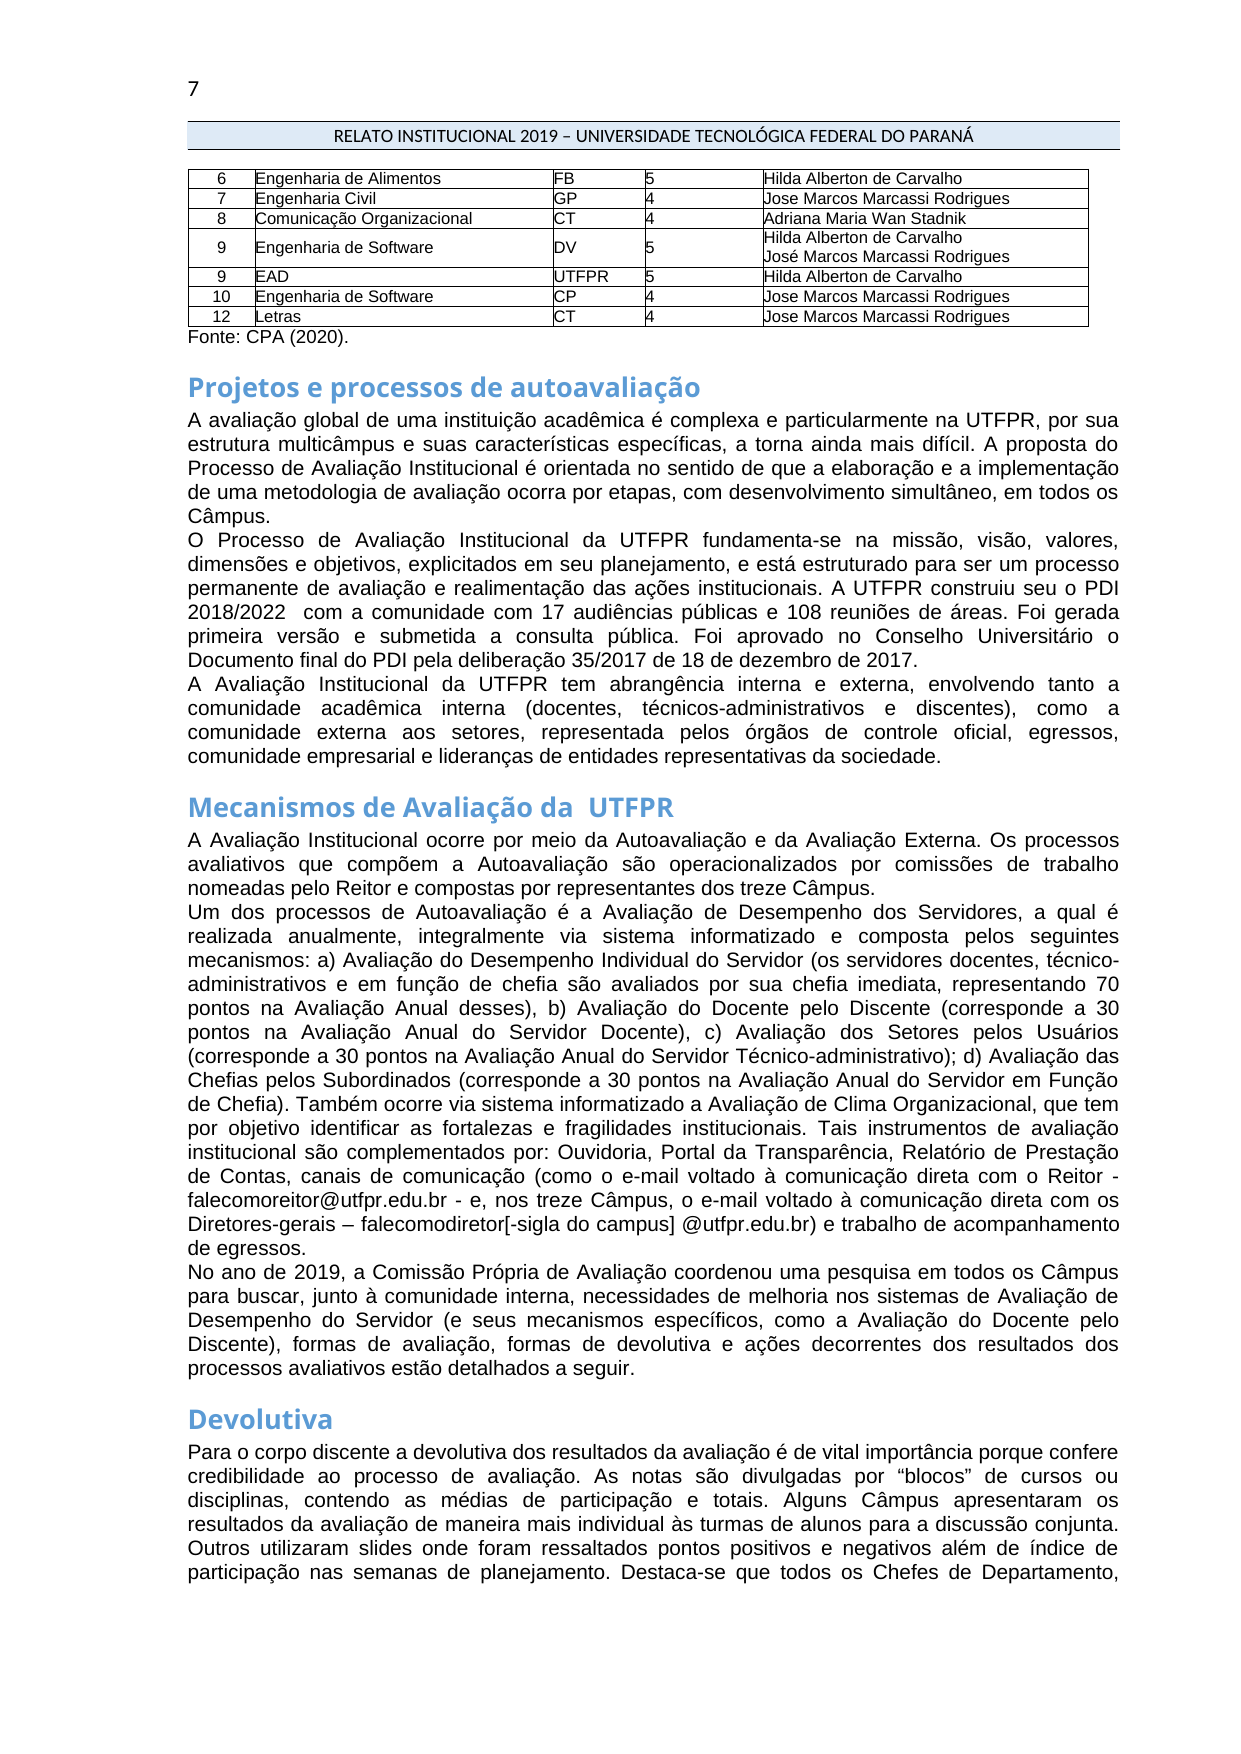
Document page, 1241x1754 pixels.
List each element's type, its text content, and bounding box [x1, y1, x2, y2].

text O Processo de Avaliação Institucional da UTFPR fundamenta-se na missão, visão, valores, dimensões e objetivos, explicitados em seu planejamento, e está estruturado para ser um processo permanente de avaliação e realimentação das ações institucionais. A UTFPR construiu seu o PDI 2018/2022 com a comunidade com 17 audiências públicas e 108 reuniões de áreas. Foi gerada primeira versão e submetida a consulta pública. Foi aprovado no Conselho Universitário o Documento final do PDI pela deliberação 35/2017 de 18 de dezembro de 2017. [187, 528, 1120, 672]
subtitle Devolutiva [187, 1400, 1120, 1437]
text Um dos processos de Autoavaliação é a Avaliação de Desempenho dos Servidores, a qual é realizada anualmente, integralmente via sistema informatizado e composta pelos seguintes mecanismos: a) Avaliação do Desempenho Individual do Servidor (os servidores docentes, técnico-administrativos e em função de chefia são avaliados por sua chefia imediata, representando 70 pontos na Avaliação Anual desses), b) Avaliação do Docente pelo Discente (corresponde a 30 pontos na Avaliação Anual do Servidor Docente), c) Avaliação dos Setores pelos Usuários (corresponde a 30 pontos na Avaliação Anual do Servidor Técnico-administrativo); d) Avaliação das Chefias pelos Subordinados (corresponde a 30 pontos na Avaliação Anual do Servidor em Função de Chefia). Também ocorre via sistema informatizado a Avaliação de Clima Organizacional, que tem por objetivo identificar as fortalezas e fragilidades institucionais. Tais instrumentos de avaliação institucional são complementados por: Ouvidoria, Portal da Transparência, Relatório de Prestação de Contas, canais de comunicação (como o e-mail voltado à comunicação direta com o Reitor - falecomoreitor@utfpr.edu.br - e, nos treze Câmpus, o e-mail voltado à comunicação direta com os Diretores-gerais – falecomodiretor[-sigla do campus] @utfpr.edu.br) e trabalho de acompanhamento de egressos. [187, 900, 1120, 1259]
text No ano de 2019, a Comissão Própria de Avaliação coordenou uma pesquisa em todos os Câmpus para buscar, junto à comunidade interna, necessidades de melhoria nos sistemas de Avaliação de Desempenho do Servidor (e seus mecanismos específicos, como a Avaliação do Docente pelo Discente), formas de avaliação, formas de devolutiva e ações decorrentes dos resultados dos processos avaliativos estão detalhados a seguir. [187, 1259, 1120, 1379]
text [187, 1440, 1120, 1584]
text A avaliação global de uma instituição acadêmica é complexa e particularmente na UTFPR, por sua estrutura multicâmpus e suas características específicas, a torna ainda mais difícil. A proposta do Processo de Avaliação Institucional é orientada no sentido de que a elaboração e a implementação de uma metodologia de avaliação ocorra por etapas, com desenvolvimento simultâneo, em todos os Câmpus. [187, 408, 1120, 528]
text A Avaliação Institucional ocorre por meio da Autoavaliação e da Avaliação Externa. Os processos avaliativos que compõem a Autoavaliação são operacionalizados por comissões de trabalho nomeadas pelo Reitor e compostas por representantes dos treze Câmpus. [187, 828, 1120, 900]
text A Avaliação Institucional da UTFPR tem abrangência interna e externa, envolvendo tanto a comunidade acadêmica interna (docentes, técnicos-administrativos e discentes), como a comunidade externa aos setores, representada pelos órgãos de controle oficial, egressos, comunidade empresarial e lideranças de entidades representativas da sociedade. [187, 672, 1120, 768]
subtitle Mecanismos de Avaliação da UTFPR [187, 788, 1120, 825]
text Fonte: CPA (2020). [187, 326, 1120, 348]
subtitle Projetos e processos de autoavaliação [187, 368, 1120, 405]
